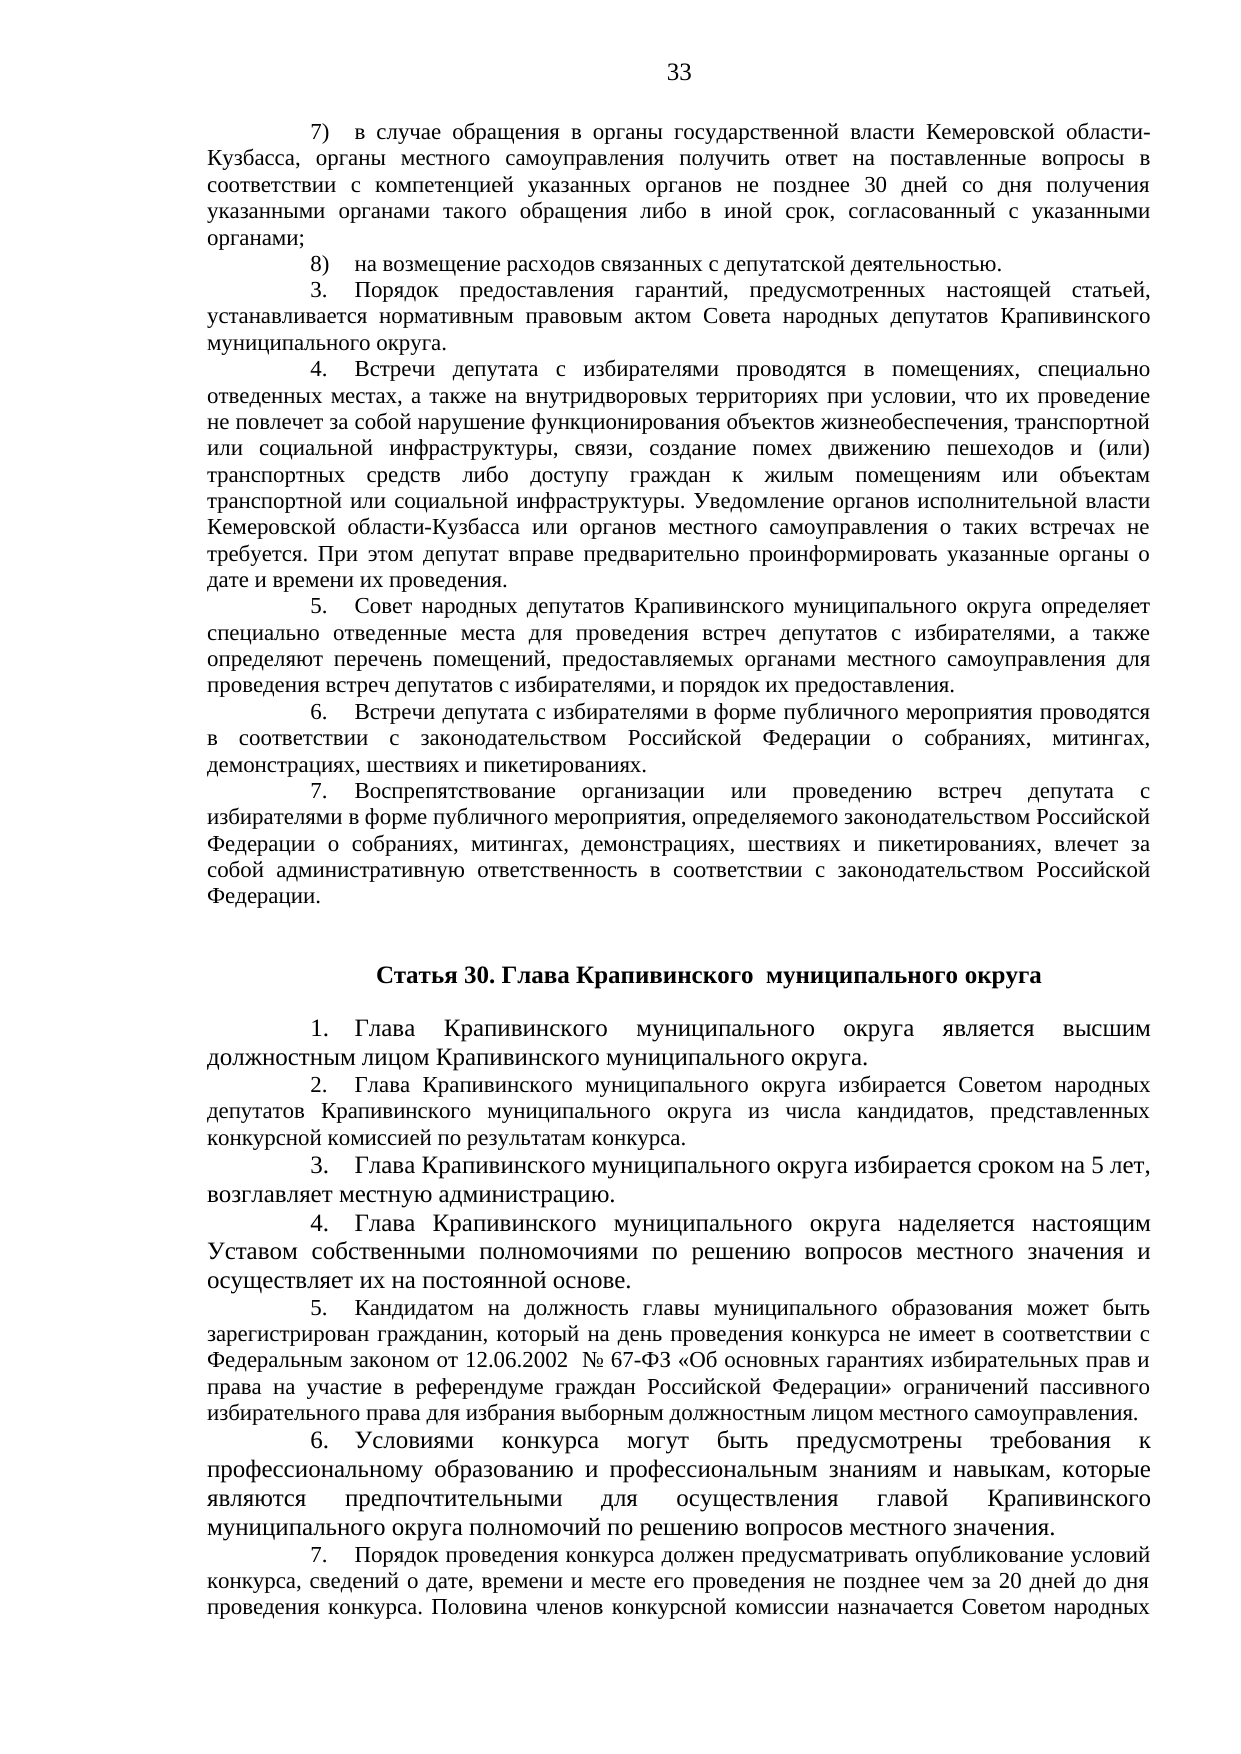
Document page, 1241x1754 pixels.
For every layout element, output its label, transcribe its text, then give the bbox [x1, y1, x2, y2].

list Глава Крапивинского муниципального округа избирается Советом народных депутатов Крапивинского муниципального округа из числа кандидатов, представленных конкурсной комиссией по результатам конкурса. [207, 1071, 1152, 1150]
list Совет народных депутатов Крапивинского муниципального округа определяет специально отведенные места для проведения встреч депутатов с избирателями, а также определяют перечень помещений, предоставляемых органами местного самоуправления для проведения встреч депутатов с избирателями, и порядок их предоставления. [207, 592, 1152, 698]
list Глава Крапивинского муниципального округа является высшим должностным лицом Крапивинского муниципального округа. [207, 1013, 1152, 1071]
list Порядок предоставления гарантий, предусмотренных настоящей статьей, устанавливается нормативным правовым актом Совета народных депутатов Крапивинского муниципального округа. [207, 276, 1152, 355]
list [207, 1541, 1152, 1620]
list Воспрепятствование организации или проведению встреч депутата с избирателями в форме публичного мероприятия, определяемого законодательством Российской Федерации о собраниях, митингах, демонстрациях, шествиях и пикетированиях, влечет за собой административную ответственность в соответствии с законодательством Российской Федерации. [207, 777, 1152, 909]
list на возмещение расходов связанных с депутатской деятельностью. [207, 250, 1152, 276]
list Встречи депутата с избирателями проводятся в помещениях, специально отведенных местах, а также на внутридворовых территориях при условии, что их проведение не повлечет за собой нарушение функционирования объектов жизнеобеспечения, транспортной или социальной инфраструктуры, связи, создание помех движению пешеходов и (или) транспортных средств либо доступу граждан к жилым помещениям или объектам транспортной или социальной инфраструктуры. Уведомление органов исполнительной власти Кемеровской области-Кузбасса или органов местного самоуправления о таких встречах не требуется. При этом депутат вправе предварительно проинформировать указанные органы о дате и времени их проведения. [207, 355, 1152, 592]
list Глава Крапивинского муниципального округа наделяется настоящим Уставом собственными полномочиями по решению вопросов местного значения и осуществляет их на постоянной основе. [207, 1208, 1152, 1294]
list Кандидатом на должность главы муниципального образования может быть зарегистрирован гражданин, который на день проведения конкурса не имеет в соответствии с Федеральным законом от 12.06.2002 № 67-ФЗ «Об основных гарантиях избирательных прав и права на участие в референдуме граждан Российской Федерации» ограничений пассивного избирательного права для избрания выборным должностным лицом местного самоуправления. [207, 1294, 1152, 1426]
list Условиями конкурса могут быть предусмотрены требования к профессиональному образованию и профессиональным знаниям и навыкам, которые являются предпочтительными для осуществления главой Крапивинского муниципального округа полномочий по решению вопросов местного значения. [207, 1426, 1152, 1541]
list Встречи депутата с избирателями в форме публичного мероприятия проводятся в соответствии с законодательством Российской Федерации о собраниях, митингах, демонстрациях, шествиях и пикетированиях. [207, 698, 1152, 777]
list Глава Крапивинского муниципального округа избирается сроком на 5 лет, возглавляет местную администрацию. [207, 1150, 1152, 1208]
list в случае обращения в органы государственной власти Кемеровской области-Кузбасса, органы местного самоуправления получить ответ на поставленные вопросы в соответствии с компетенцией указанных органов не позднее 30 дней со дня получения указанными органами такого обращения либо в иной срок, согласованный с указанными органами; [207, 118, 1152, 250]
text Статья 30. Глава Крапивинского муниципального округа [207, 960, 1152, 988]
